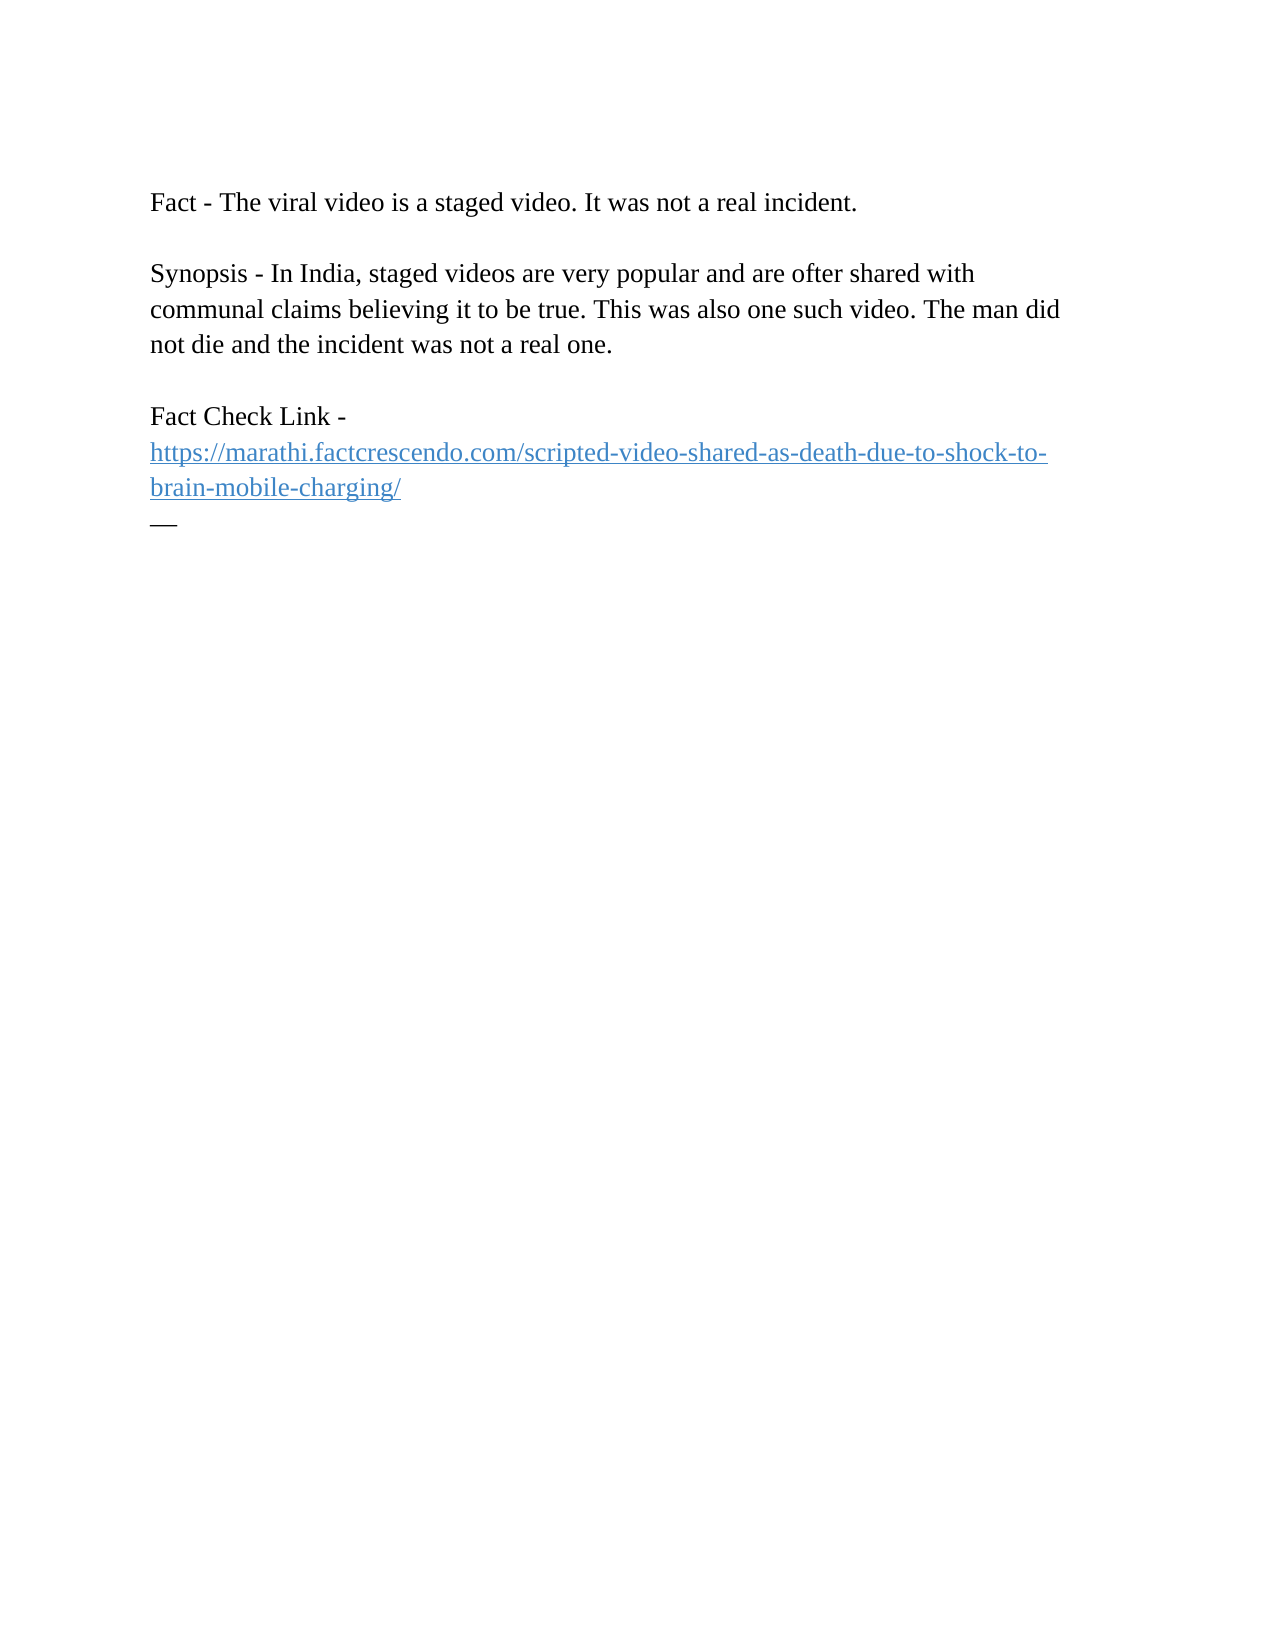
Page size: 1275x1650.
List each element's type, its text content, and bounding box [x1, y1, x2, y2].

text Fact - The viral video is a staged video. It was not a real incident. [150, 186, 1125, 217]
text — [150, 507, 1125, 538]
text https://marathi.factcrescendo.com/scripted-video-shared-as-death-due-to-shock-to- [150, 436, 1125, 467]
text Fact Check Link - [150, 400, 1125, 431]
text brain-mobile-charging/ [150, 472, 1125, 503]
text not die and the incident was not a real one. [150, 329, 1125, 360]
text Synopsis - In India, staged videos are very popular and are ofter shared with [150, 257, 1125, 288]
text communal claims believing it to be true. This was also one such video. The man did [150, 293, 1125, 324]
